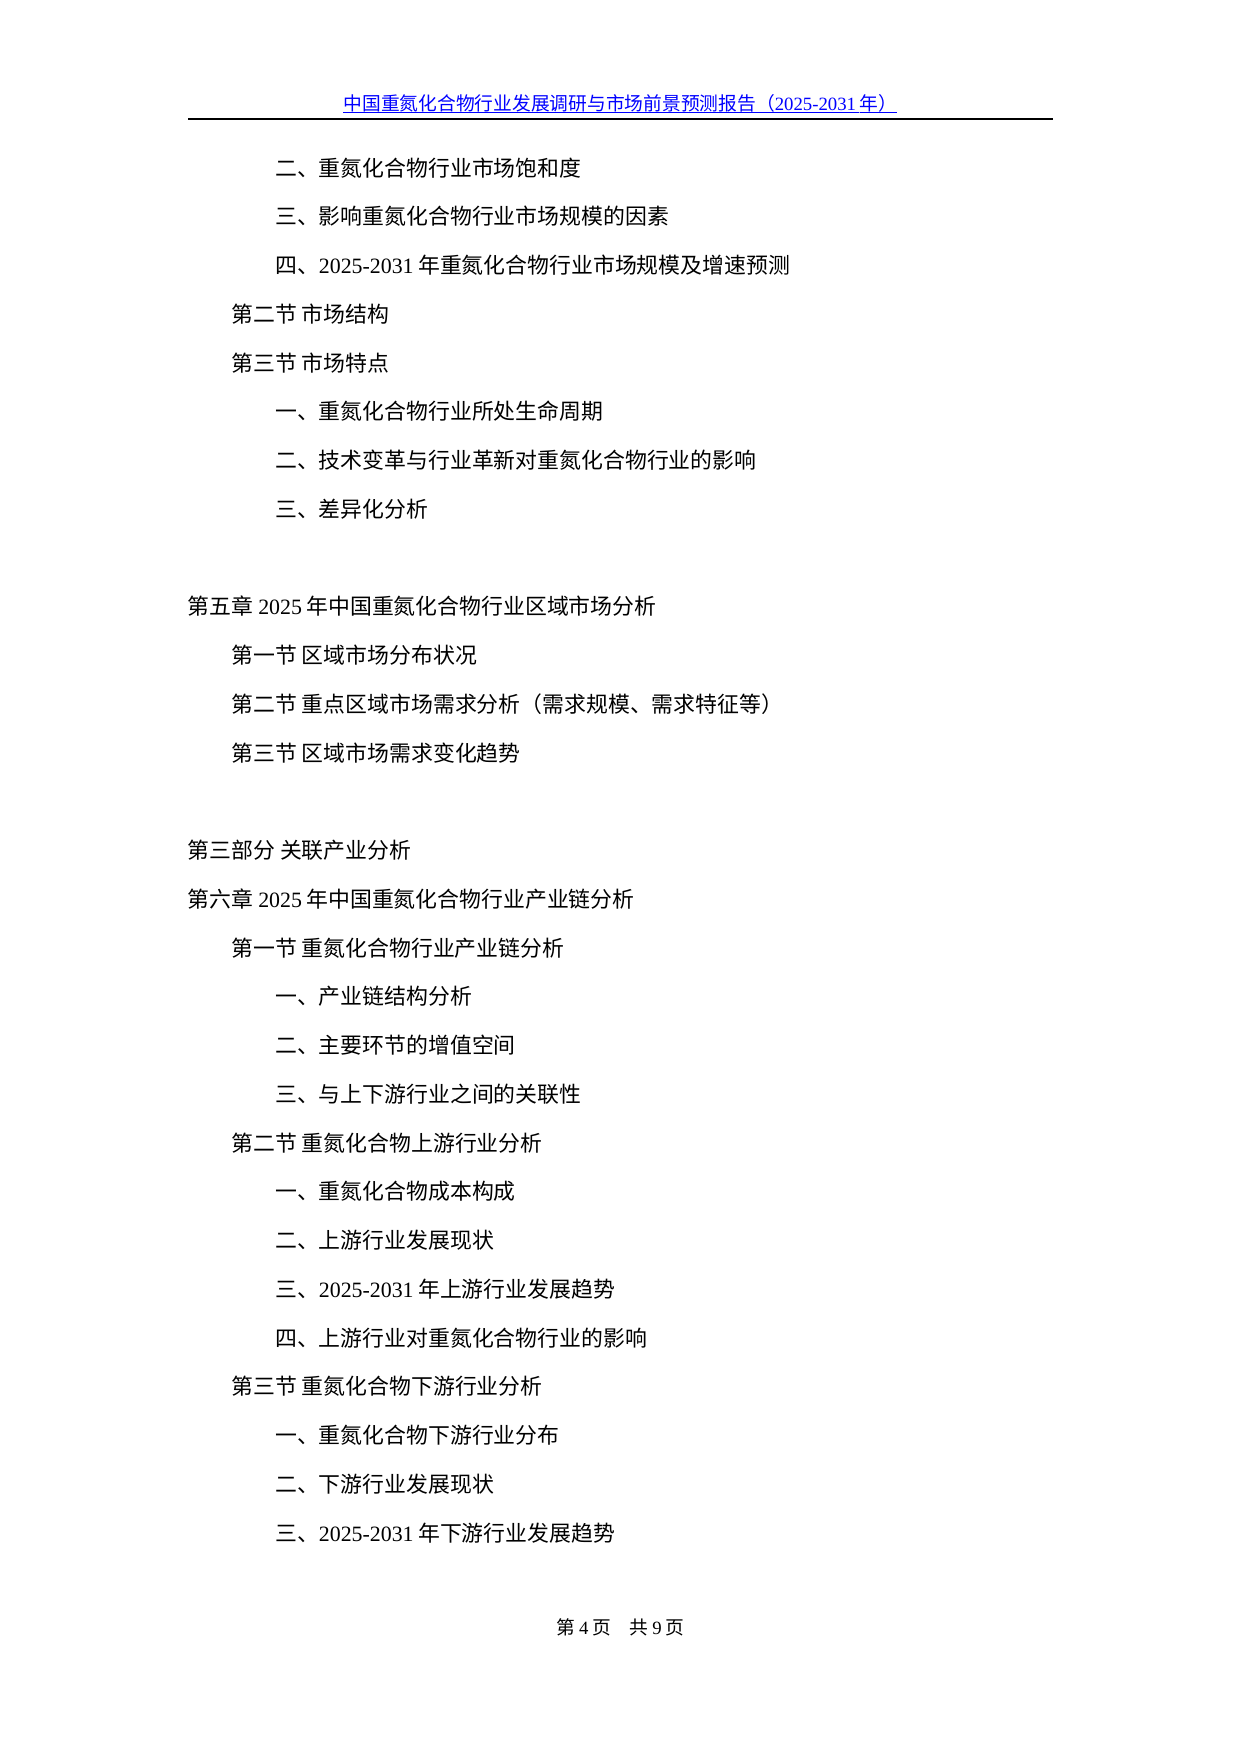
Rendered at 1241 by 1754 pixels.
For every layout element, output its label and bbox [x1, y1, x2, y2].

text [187, 150, 1053, 1548]
